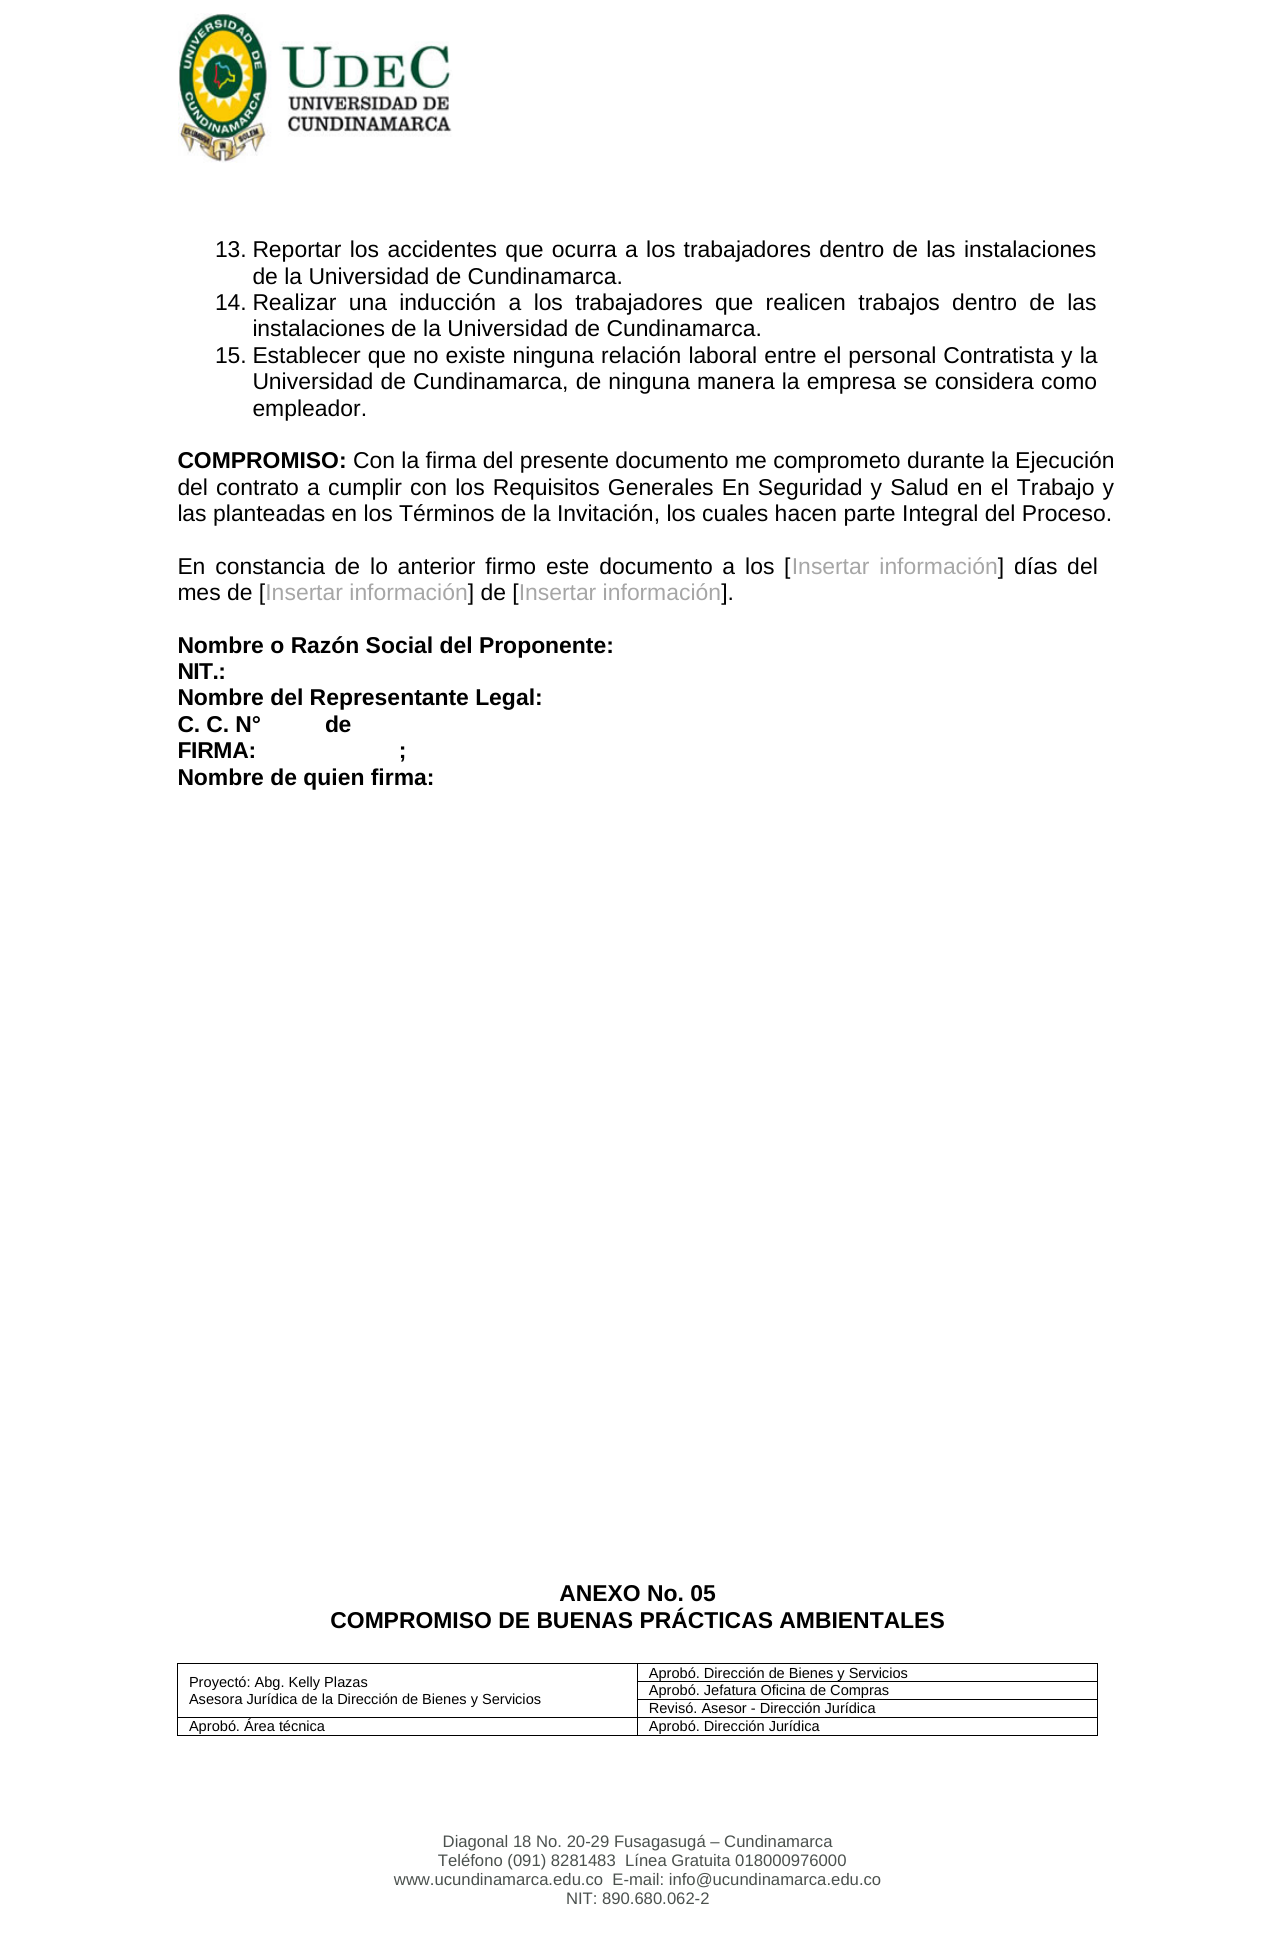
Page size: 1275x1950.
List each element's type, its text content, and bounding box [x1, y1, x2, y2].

text C. C. N° de [177, 711, 1098, 737]
text COMPROMISO: Con la firma del presente documento me comprometo durante la Ejecución del contrato a cumplir con los Requisitos Generales En Seguridad y Salud en el Trabajo y las planteadas en los Términos de la Invitación, los cuales hacen parte Integral del Proceso. [177, 447, 1115, 526]
text FIRMA: ; [177, 737, 1098, 763]
picture [178, 13, 453, 163]
text COMPROMISO DE BUENAS PRÁCTICAS AMBIENTALES [177, 1607, 1098, 1633]
list Reportar los accidentes que ocurra a los trabajadores dentro de las instalaciones de la Universidad de Cundinamarca. [215, 236, 1098, 289]
list Realizar una inducción a los trabajadores que realicen trabajos dentro de las instalaciones de la Universidad de Cundinamarca. [215, 289, 1098, 342]
text Nombre del Representante Legal: [177, 684, 1098, 711]
text Nombre o Razón Social del Proponente: [177, 632, 1098, 658]
list Establecer que no existe ninguna relación laboral entre el personal Contratista y la Universidad de Cundinamarca, de ninguna manera la empresa se considera como empleador. [215, 342, 1098, 421]
text En constancia de lo anterior firmo este documento a los [Insertar información] días del mes de [Insertar información] de [Insertar información]. [177, 553, 1098, 605]
text NIT.: [177, 658, 1098, 684]
text ANEXO No. 05 [177, 1580, 1098, 1607]
text Nombre de quien firma: [177, 763, 1098, 790]
